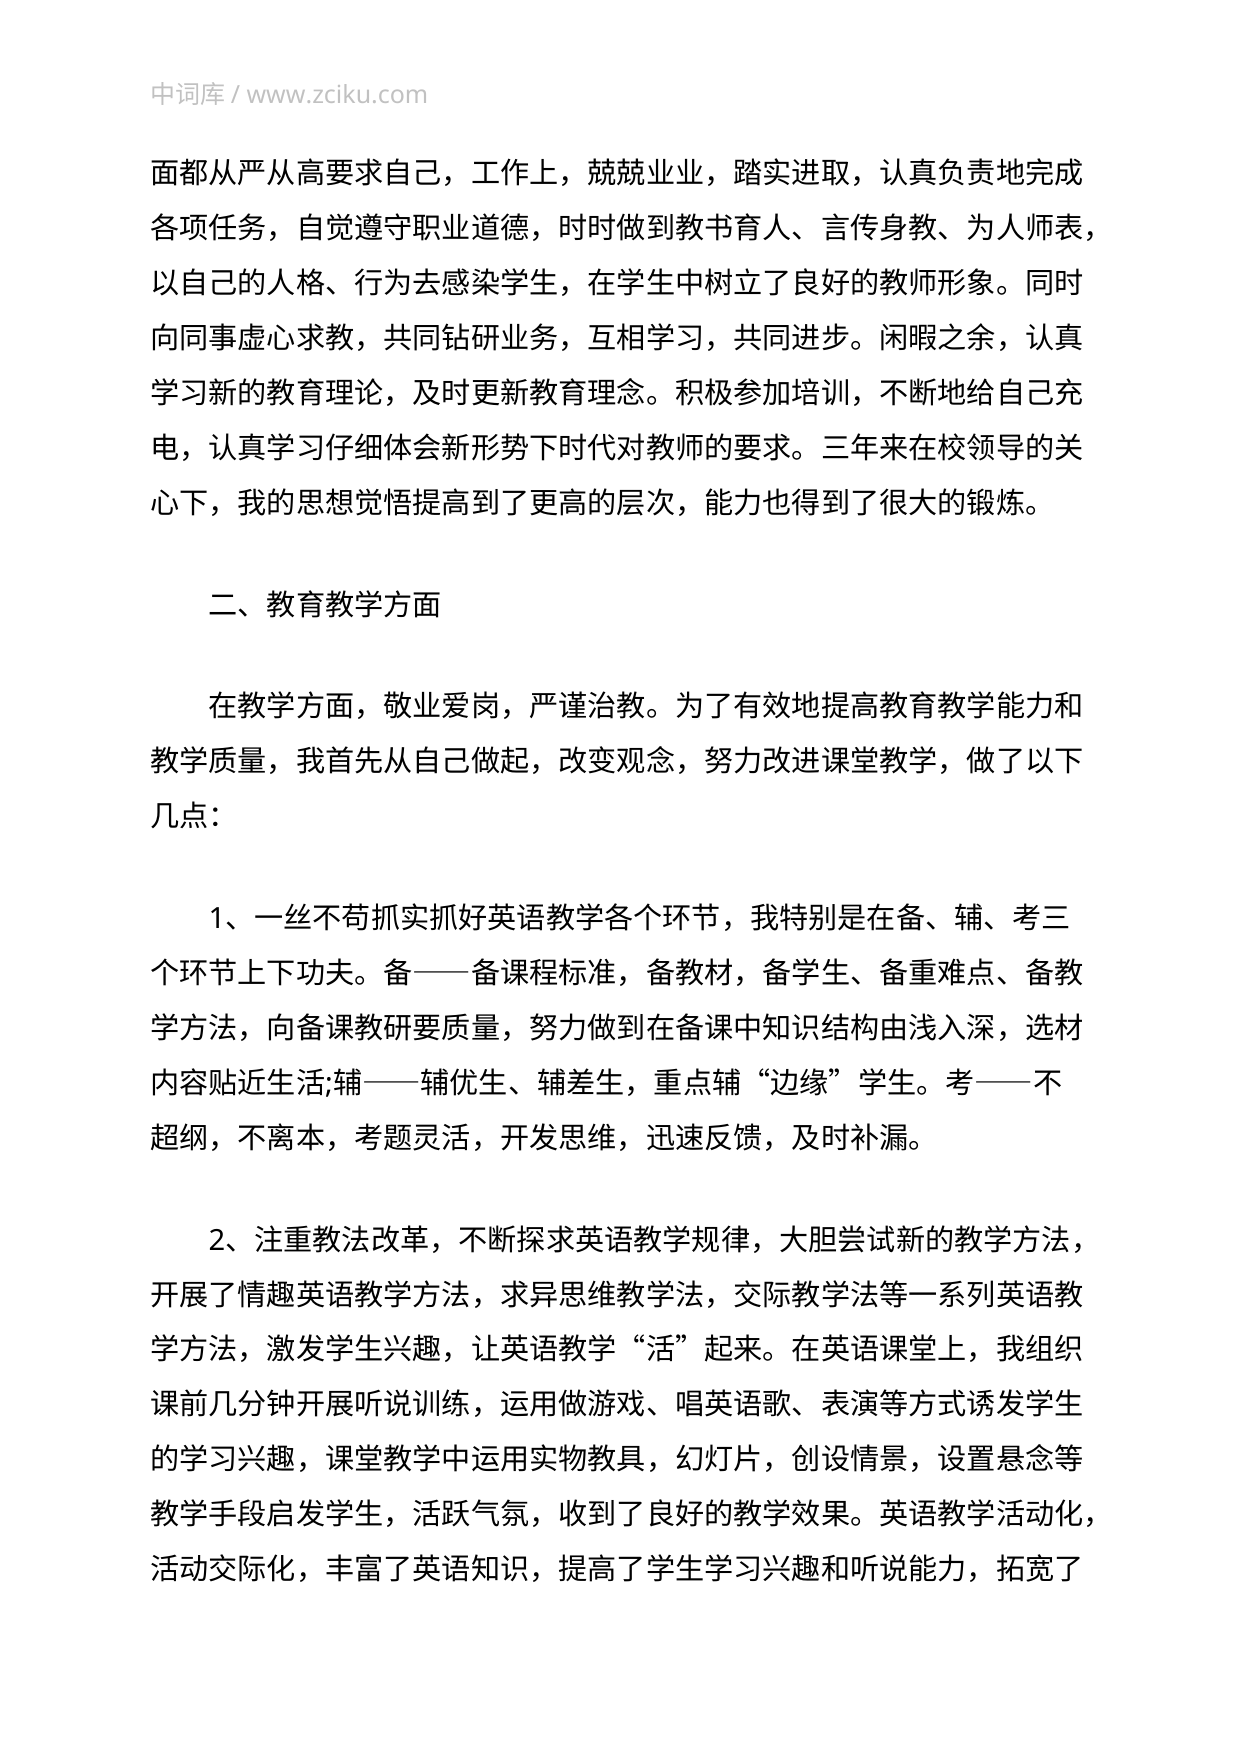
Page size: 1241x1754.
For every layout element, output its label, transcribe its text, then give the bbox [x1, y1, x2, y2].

text 在教学方面，敬业爱岗，严谨治教。为了有效地提高教育教学能力和教学质量，我首先从自己做起，改变观念，努力改进课堂教学，做了以下几点： [150, 683, 1090, 835]
text 二、教育教学方面 [150, 581, 1090, 623]
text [150, 1216, 1090, 1588]
text 1、一丝不苟抓实抓好英语教学各个环节，我特别是在备、辅、考三个环节上下功夫。备——备课程标准，备教材，备学生、备重难点、备教学方法，向备课教研要质量，努力做到在备课中知识结构由浅入深，选材内容贴近生活;辅——辅优生、辅差生，重点辅“边缘”学生。考——不超纲，不离本，考题灵活，开发思维，迅速反馈，及时补漏。 [150, 894, 1090, 1157]
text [150, 150, 1090, 522]
